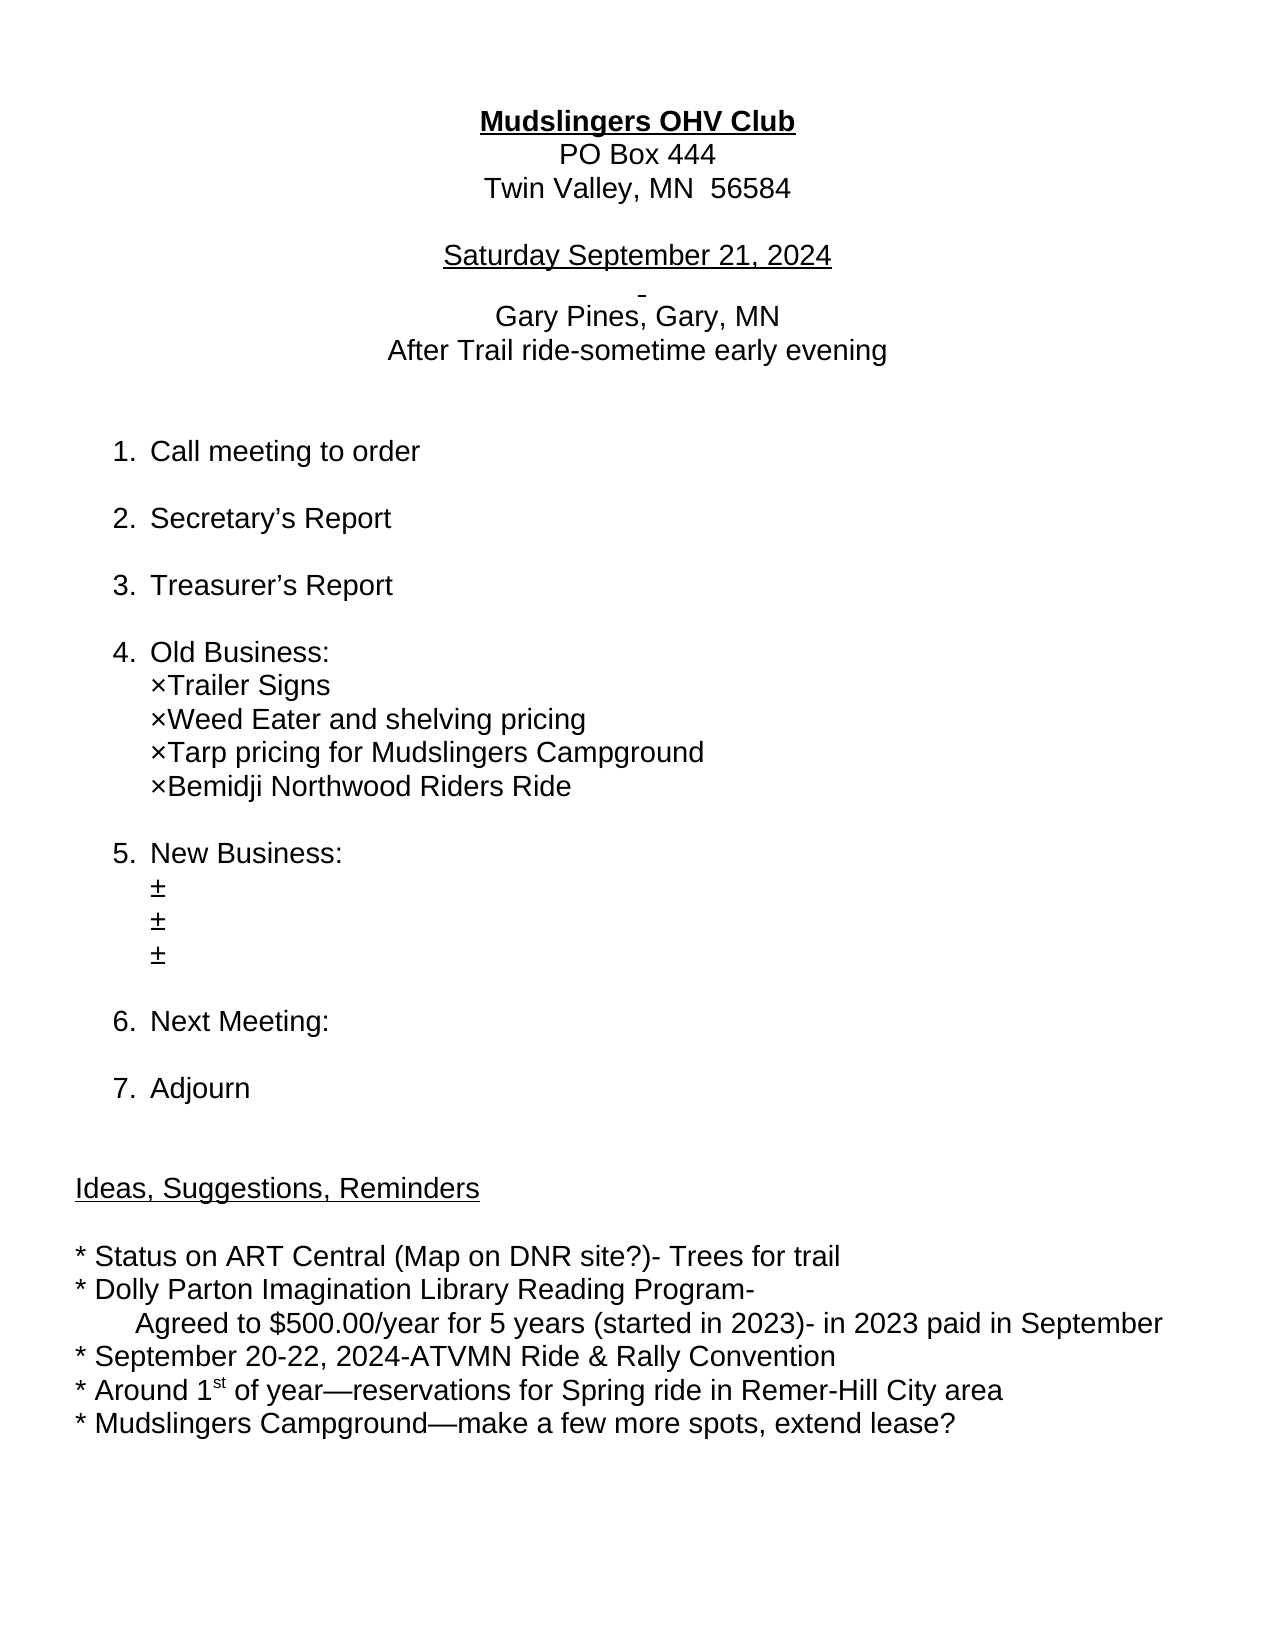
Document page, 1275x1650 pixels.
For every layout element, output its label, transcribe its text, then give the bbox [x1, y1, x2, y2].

text Twin Valley, MN 56584 [75, 171, 1200, 204]
list Treasurer’s Report [112, 568, 1200, 601]
text ×Bemidji Northwood Riders Ride [150, 769, 1200, 803]
text ± [150, 903, 1200, 937]
list Old Business: [112, 635, 1200, 668]
text ± [150, 937, 1200, 970]
list Call meeting to order [112, 434, 1200, 467]
text Ideas, Suggestions, Reminders [75, 1172, 1200, 1205]
text ×Tarp pricing for Mudslingers Campground [150, 736, 1200, 769]
list Secretary’s Report [112, 501, 1200, 534]
text PO Box 444 [75, 137, 1200, 171]
text * Dolly Parton Imagination Library Reading Program- [75, 1272, 1200, 1306]
text After Trail ride-sometime early evening [75, 333, 1200, 367]
text * September 20-22, 2024-ATVMN Ride & Rally Convention [75, 1339, 1200, 1373]
text * Around 1st of year—reservations for Spring ride in Remer-Hill City area [75, 1373, 1200, 1406]
list Next Meeting: [112, 1004, 1200, 1037]
text Gary Pines, Gary, MN [75, 299, 1200, 333]
list Adjourn [112, 1071, 1200, 1104]
text * Status on ART Central (Map on DNR site?)- Trees for trail [75, 1239, 1200, 1272]
text ×Trailer Signs [150, 668, 1200, 702]
text Agreed to $500.00/year for 5 years (started in 2023)- in 2023 paid in September [75, 1306, 1200, 1339]
text * Mudslingers Campground—make a few more spots, extend lease? [75, 1406, 1200, 1440]
text ×Weed Eater and shelving pricing [150, 702, 1200, 736]
list New Business: [112, 836, 1200, 870]
text Saturday September 21, 2024 [75, 238, 1200, 271]
text ± [150, 870, 1200, 903]
text Mudslingers OHV Club [75, 104, 1200, 137]
